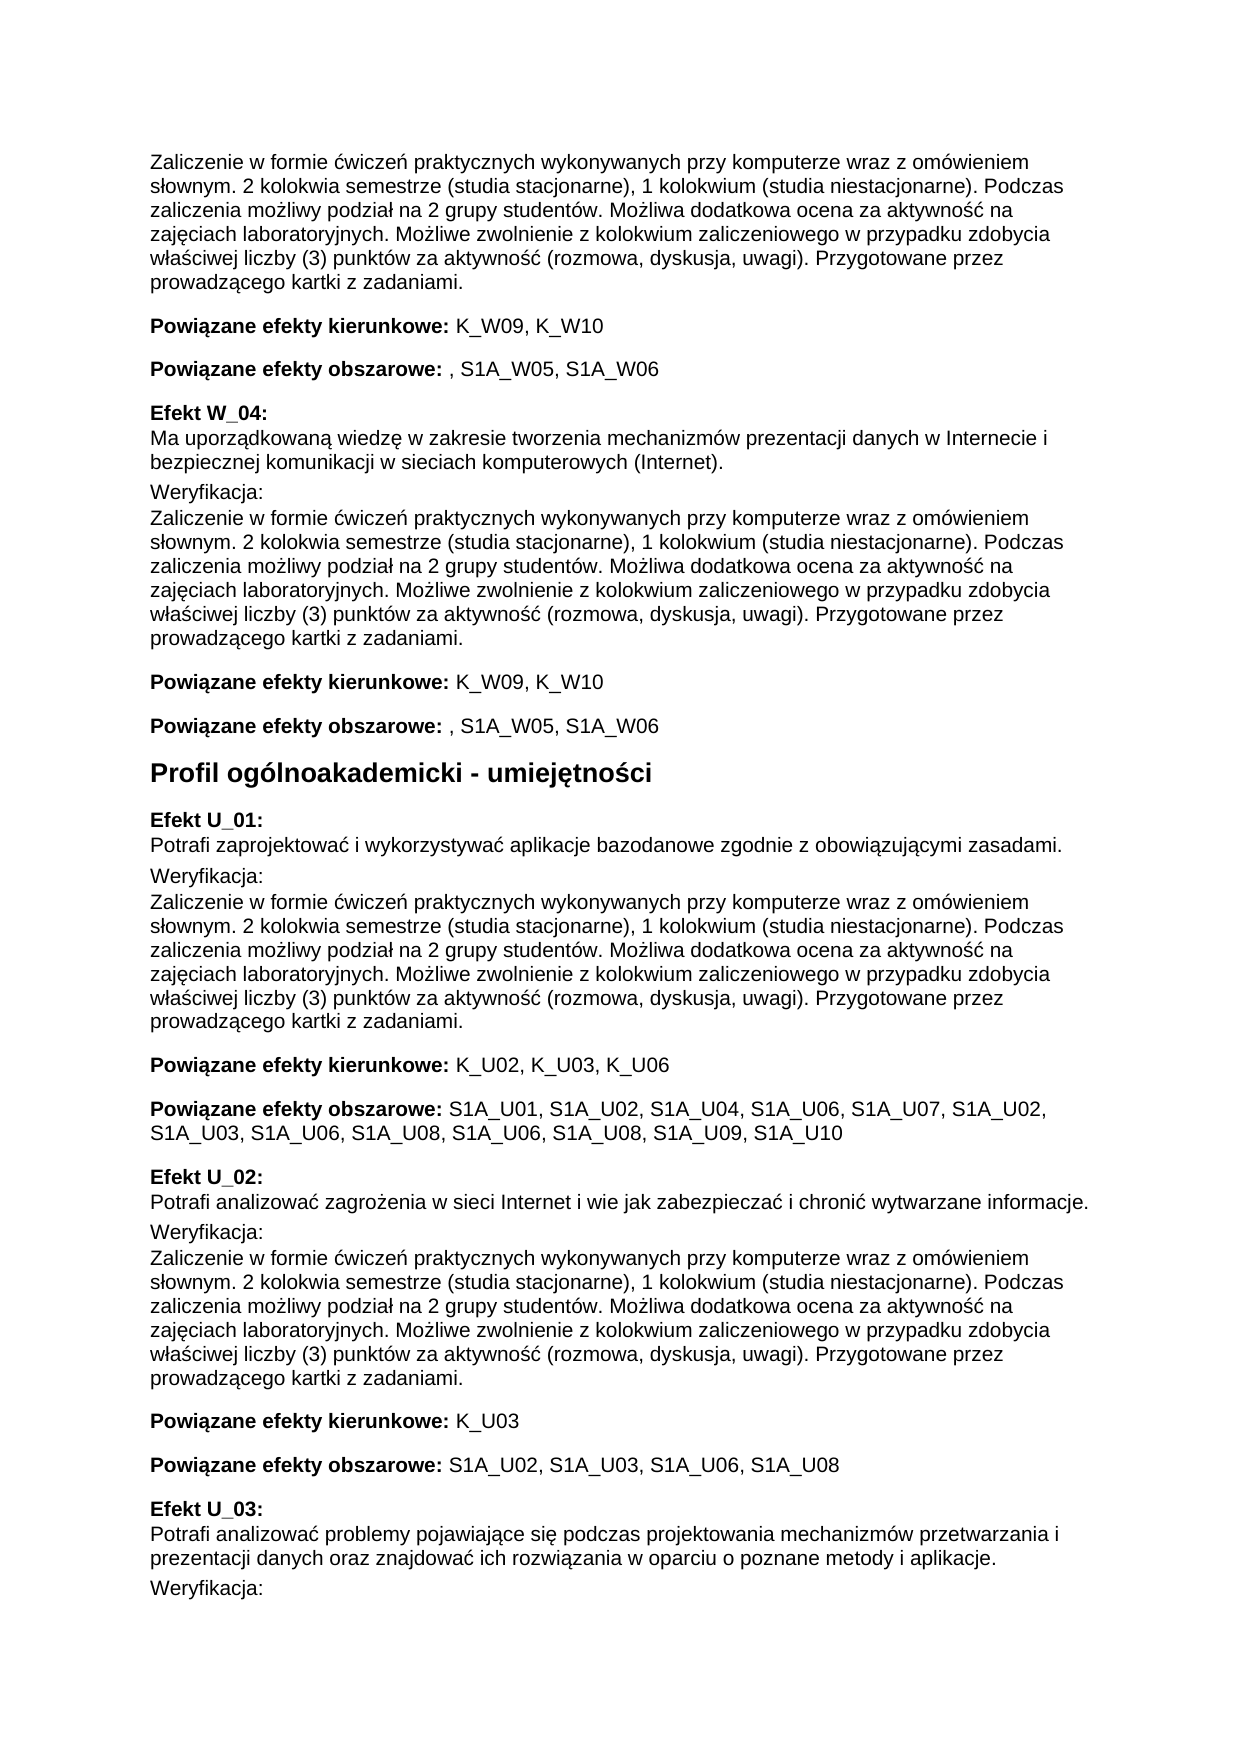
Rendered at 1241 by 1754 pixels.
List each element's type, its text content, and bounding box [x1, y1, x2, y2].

text Efekt W_04: [150, 401, 1090, 425]
text Powiązane efekty kierunkowe: K_W09, K_W10 [150, 313, 1090, 337]
text Weryfikacja: [150, 863, 1090, 887]
text Powiązane efekty obszarowe: S1A_U02, S1A_U03, S1A_U06, S1A_U08 [150, 1453, 1090, 1477]
text Efekt U_01: [150, 808, 1090, 832]
text Powiązane efekty kierunkowe: K_U02, K_U03, K_U06 [150, 1053, 1090, 1077]
text Potrafi analizować zagrożenia w sieci Internet i wie jak zabezpieczać i chronić wytwarzane informacje. [150, 1189, 1090, 1213]
text Powiązane efekty kierunkowe: K_U03 [150, 1409, 1090, 1433]
text Ma uporządkowaną wiedzę w zakresie tworzenia mechanizmów prezentacji danych w Internecie i bezpiecznej komunikacji w sieciach komputerowych (Internet). [150, 426, 1090, 474]
text Weryfikacja: [150, 1576, 1090, 1600]
text Powiązane efekty obszarowe: , S1A_W05, S1A_W06 [150, 713, 1090, 737]
text Potrafi analizować problemy pojawiające się podczas projektowania mechanizmów przetwarzania i prezentacji danych oraz znajdować ich rozwiązania w oparciu o poznane metody i aplikacje. [150, 1522, 1090, 1570]
text Efekt U_03: [150, 1497, 1090, 1521]
text Weryfikacja: [150, 480, 1090, 504]
text Weryfikacja: [150, 1220, 1090, 1244]
text Efekt U_02: [150, 1164, 1090, 1188]
text Powiązane efekty obszarowe: , S1A_W05, S1A_W06 [150, 357, 1090, 381]
text Powiązane efekty kierunkowe: K_W09, K_W10 [150, 670, 1090, 694]
text Potrafi zaprojektować i wykorzystywać aplikacje bazodanowe zgodnie z obowiązującymi zasadami. [150, 833, 1090, 857]
subtitle Profil ogólnoakademicki - umiejętności [150, 757, 1090, 788]
text Powiązane efekty obszarowe: S1A_U01, S1A_U02, S1A_U04, S1A_U06, S1A_U07, S1A_U02, S1A_U03, S1A_U06, S1A_U08, S1A_U06, S1A_U08, S1A_U09, S1A_U10 [150, 1097, 1090, 1145]
